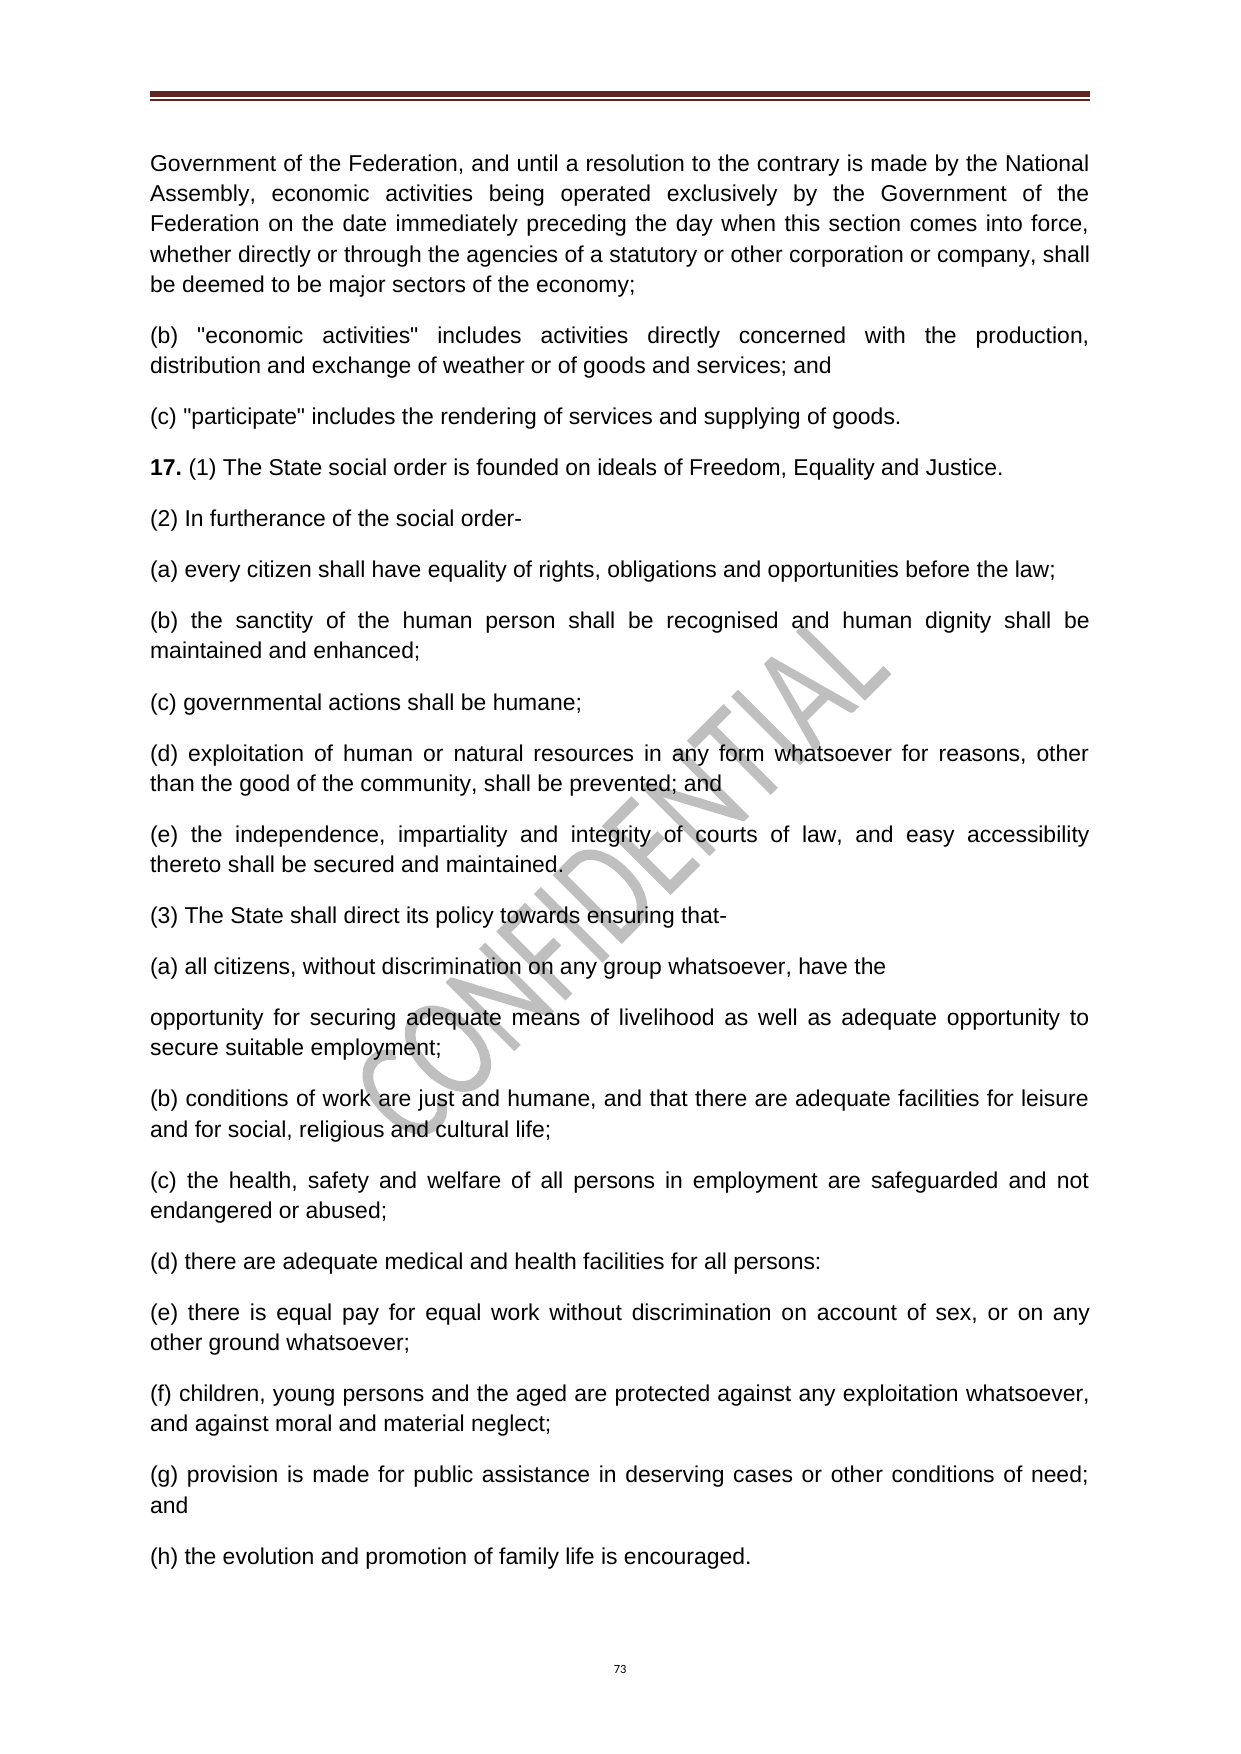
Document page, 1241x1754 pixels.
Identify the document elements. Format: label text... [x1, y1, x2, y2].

text (b) conditions of work are just and humane, and that there are adequate facilities for leisure and for social, religious and cultural life; [150, 1085, 1090, 1142]
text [150, 150, 1090, 297]
text (d) there are adequate medical and health facilities for all persons: [150, 1248, 1090, 1274]
text (2) In furtherance of the social order- [150, 505, 1090, 532]
text (a) all citizens, without discrimination on any group whatsoever, have the [150, 953, 1090, 979]
text (b) "economic activities" includes activities directly concerned with the production, distribution and exchange of weather or of goods and services; and [150, 322, 1090, 378]
text (h) the evolution and promotion of family life is encouraged. [150, 1543, 1090, 1569]
text (e) the independence, impartiality and integrity of courts of law, and easy accessibility thereto shall be secured and maintained. [150, 821, 1090, 877]
text (e) there is equal pay for equal work without discrimination on account of sex, or on any other ground whatsoever; [150, 1299, 1090, 1356]
text 17. (1) The State social order is founded on ideals of Freedom, Equality and Justice. [150, 454, 1090, 481]
text (a) every citizen shall have equality of rights, obligations and opportunities before the law; [150, 556, 1090, 583]
text (f) children, young persons and the aged are protected against any exploitation whatsoever, and against moral and material neglect; [150, 1380, 1090, 1437]
text (c) governmental actions shall be humane; [150, 688, 1090, 715]
text (c) "participate" includes the rendering of services and supplying of goods. [150, 403, 1090, 429]
text (b) the sanctity of the human person shall be recognised and human dignity shall be maintained and enhanced; [150, 607, 1090, 664]
text (3) The State shall direct its policy towards ensuring that- [150, 902, 1090, 928]
text (d) exploitation of human or natural resources in any form whatsoever for reasons, other than the good of the community, shall be prevented; and [150, 739, 1090, 796]
text (c) the health, safety and welfare of all persons in employment are safeguarded and not endangered or abused; [150, 1167, 1090, 1223]
text (g) provision is made for public assistance in deserving cases or other conditions of need; and [150, 1461, 1090, 1518]
text opportunity for securing adequate means of livelihood as well as adequate opportunity to secure suitable employment; [150, 1004, 1090, 1061]
